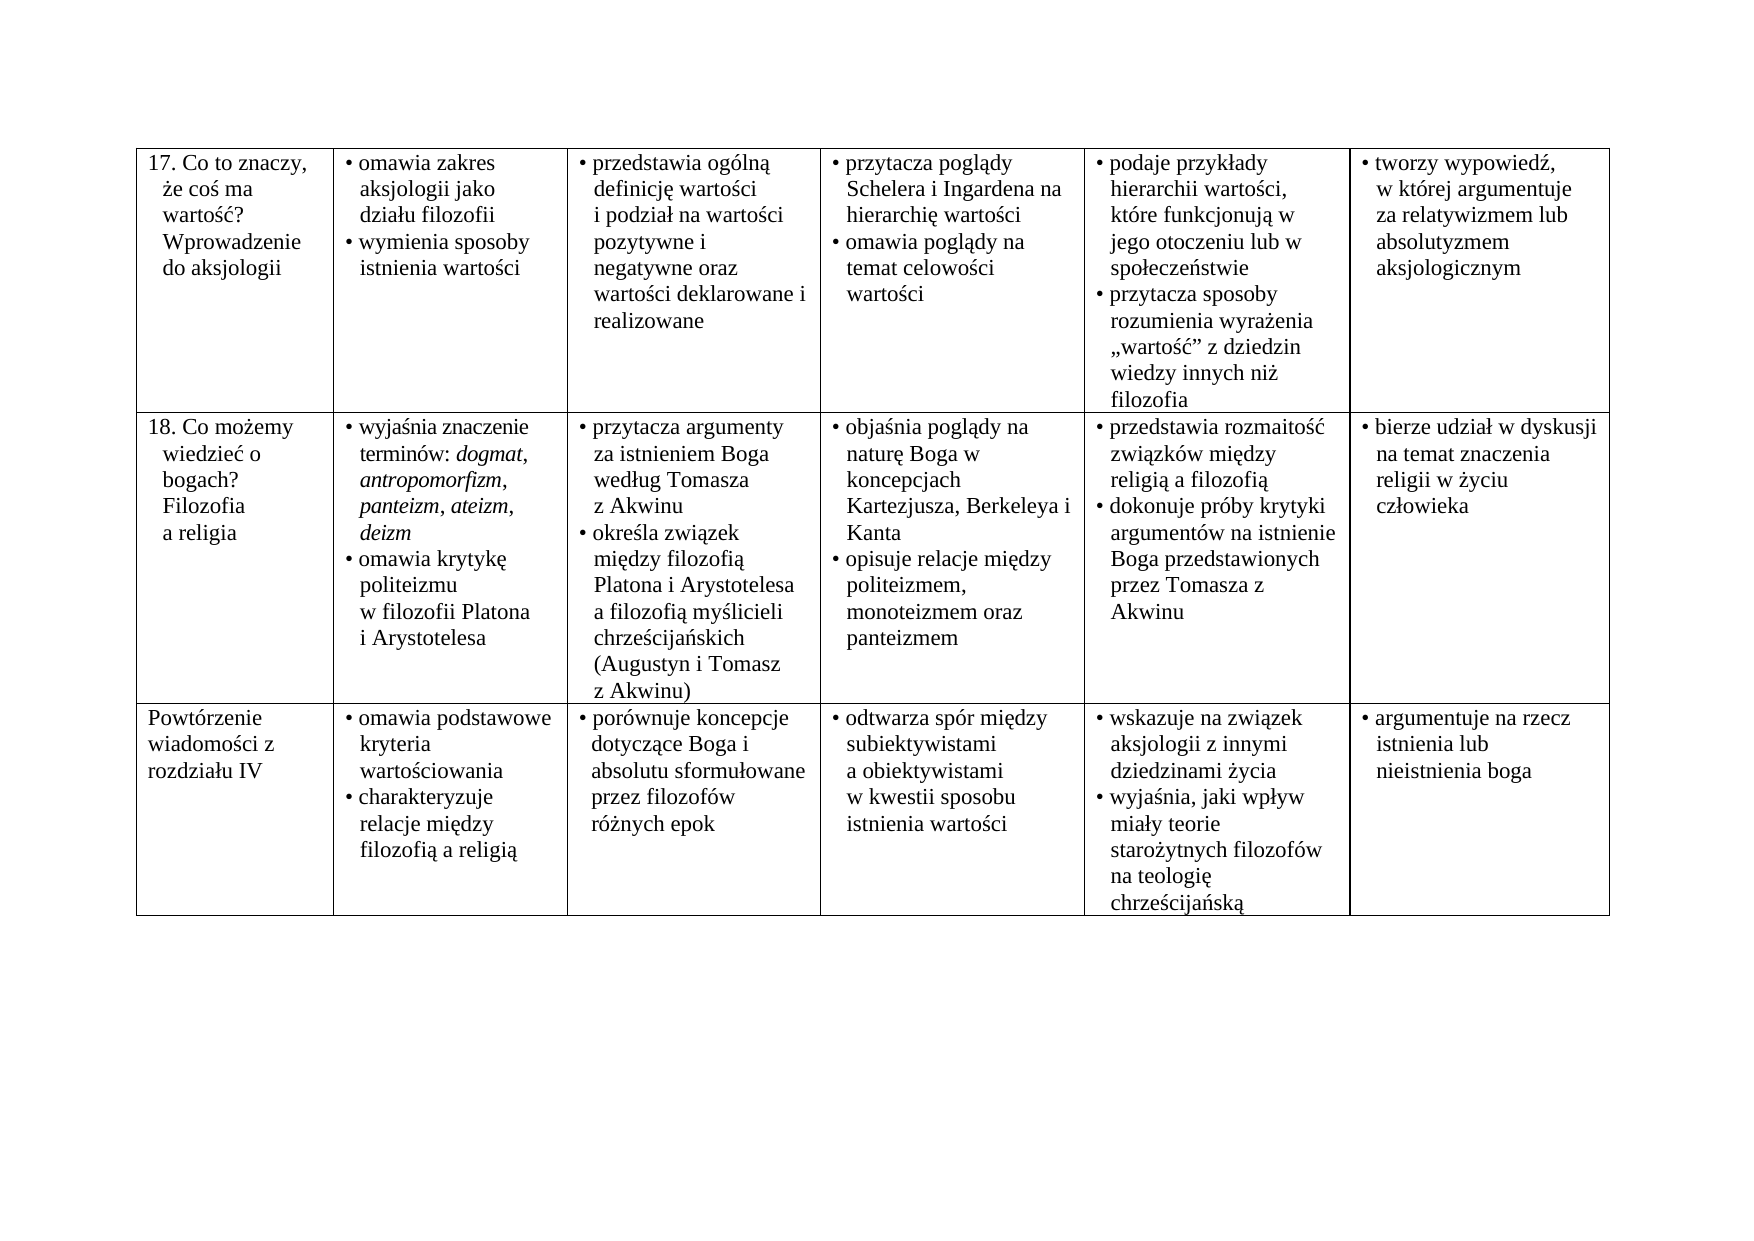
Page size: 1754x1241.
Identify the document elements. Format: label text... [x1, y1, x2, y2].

table_cell • omawia podstawowe kryteria wartościowania • charakteryzuje relacje między filozofią a religią [334, 704, 567, 915]
table_cell • argumentuje na rzecz istnienia lub nieistnienia boga [1351, 704, 1609, 915]
table_cell • wskazuje na związek aksjologii z innymi dziedzinami życia • wyjaśnia, jaki wpływ miały teorie starożytnych filozofów na teologię chrześcijańską [1085, 704, 1349, 915]
table_cell 17. Co to znaczy, że coś ma wartość? Wprowadzenie do aksjologii [137, 149, 333, 412]
table_cell • bierze udział w dyskusji na temat znaczenia religii w życiu człowieka [1351, 413, 1609, 703]
table_cell • omawia zakres aksjologii jako działu filozofii • wymienia sposoby istnienia wartości [334, 149, 567, 412]
table_cell • przytacza poglądy Schelera i Ingardena na hierarchię wartości • omawia poglądy na temat celowości wartości [821, 149, 1084, 412]
table_cell • wyjaśnia znaczenie terminów: dogmat, antropomorfizm, panteizm, ateizm, deizm • omawia krytykę politeizmu w filozofii Platona i Arystotelesa [334, 413, 567, 703]
table_cell Powtórzenie wiadomości z rozdziału IV [137, 704, 333, 915]
table_cell • objaśnia poglądy na naturę Boga w koncepcjach Kartezjusza, Berkeleya i Kanta • opisuje relacje między politeizmem, monoteizmem oraz panteizmem [821, 413, 1084, 703]
table_cell 18. Co możemy wiedzieć o bogach? Filozofia a religia [137, 413, 333, 703]
table_cell • podaje przykłady hierarchii wartości, które funkcjonują w jego otoczeniu lub w społeczeństwie • przytacza sposoby rozumienia wyrażenia „wartość” z dziedzin wiedzy innych niż filozofia [1085, 149, 1349, 412]
table_cell • przedstawia rozmaitość związków między religią a filozofią • dokonuje próby krytyki argumentów na istnienie Boga przedstawionych przez Tomasza z Akwinu [1085, 413, 1349, 703]
table_cell • odtwarza spór między subiektywistami a obiektywistami w kwestii sposobu istnienia wartości [821, 704, 1084, 915]
table_cell • przedstawia ogólną definicję wartości i podział na wartości pozytywne i negatywne oraz wartości deklarowane i realizowane [568, 149, 820, 412]
table_cell • porównuje koncepcje dotyczące Boga i absolutu sformułowane przez filozofów różnych epok [568, 704, 820, 915]
table_cell • tworzy wypowiedź, w której argumentuje za relatywizmem lub absolutyzmem aksjologicznym [1351, 149, 1609, 412]
table_cell • przytacza argumenty za istnieniem Boga według Tomasza z Akwinu • określa związek między filozofią Platona i Arystotelesa a filozofią myślicieli chrześcijańskich (Augustyn i Tomasz z Akwinu) [568, 413, 820, 703]
